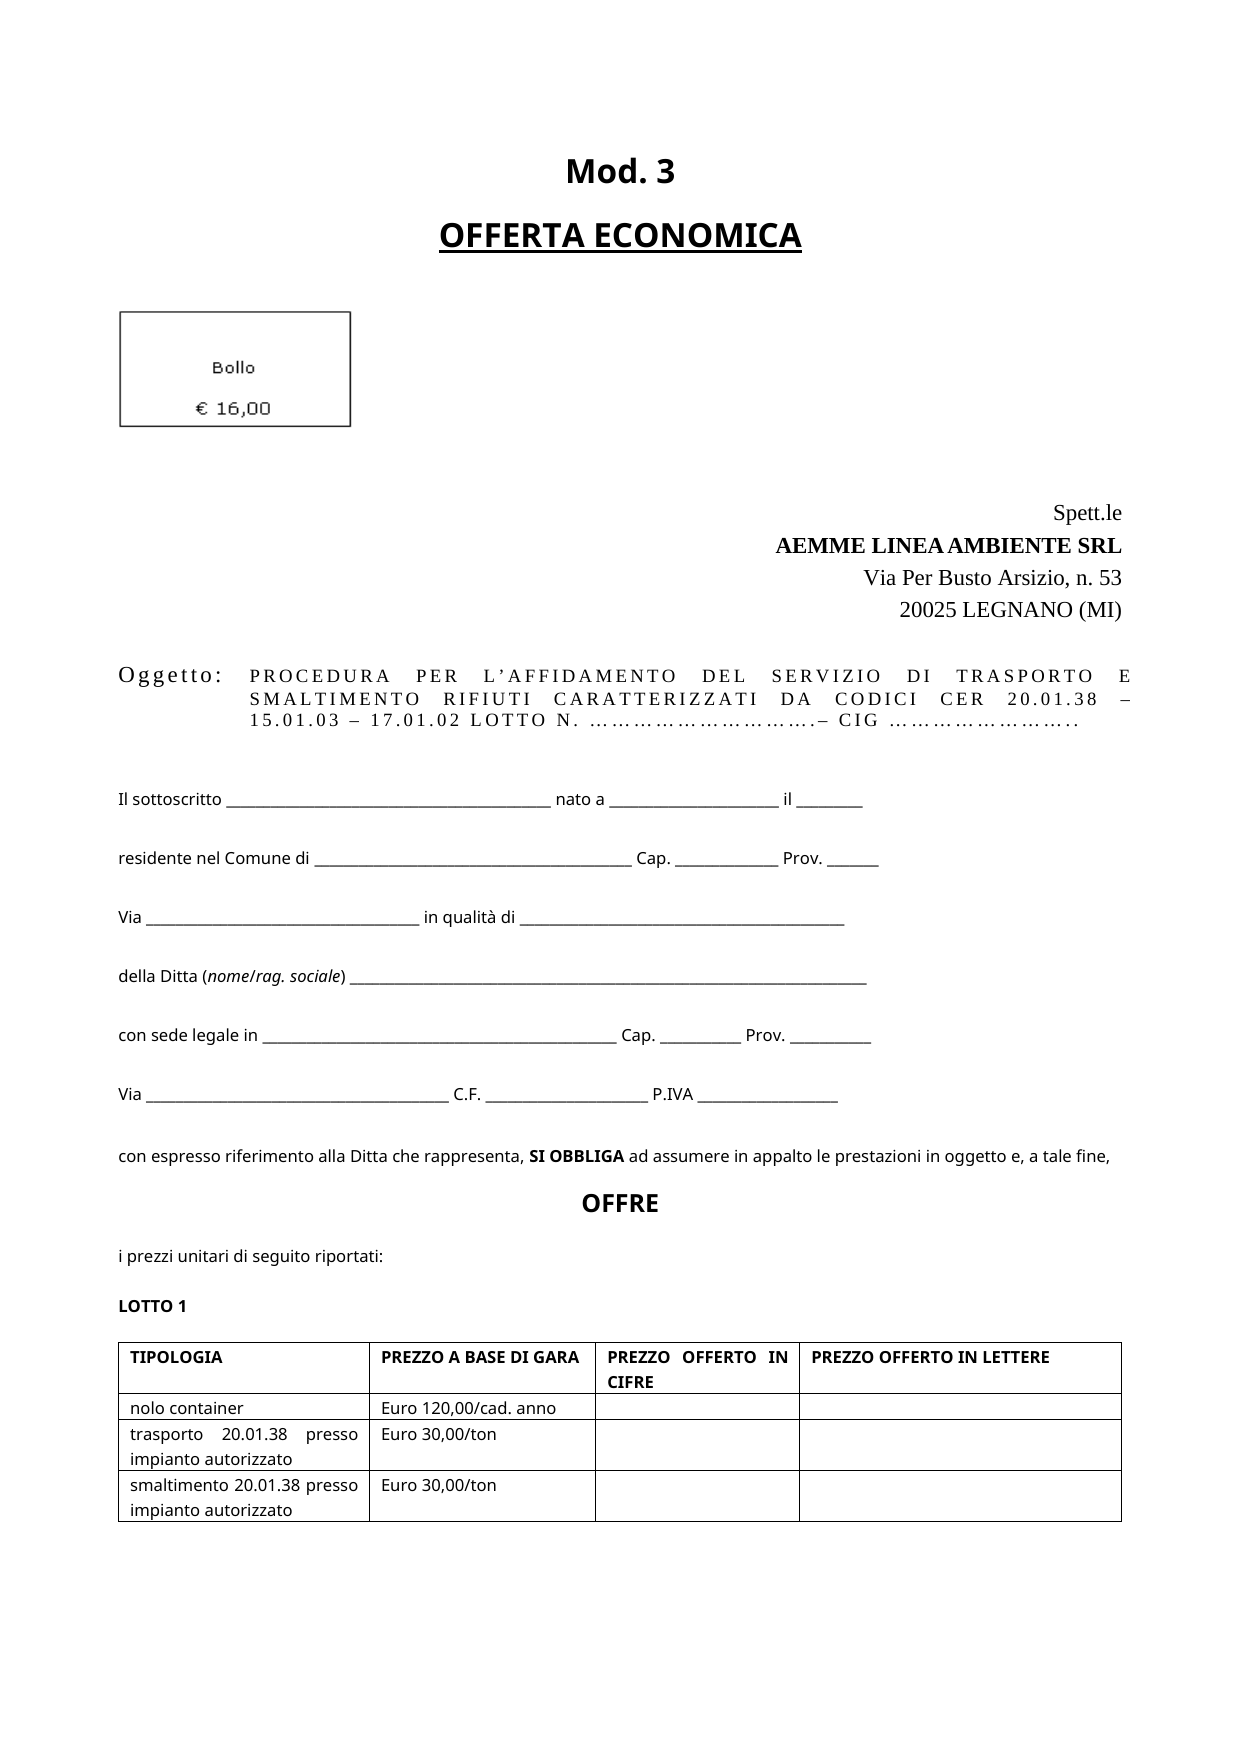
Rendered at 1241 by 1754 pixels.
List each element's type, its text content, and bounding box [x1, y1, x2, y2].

table_cell nolo container [119, 1394, 369, 1419]
table_cell [800, 1471, 1121, 1521]
text Spett.le [718, 499, 1122, 526]
text Via _____________________________________ in qualità di ____________________________________________ [118, 906, 1130, 928]
table_cell [800, 1420, 1121, 1470]
text con sede legale in ________________________________________________ Cap. ___________ Prov. ___________ [118, 1024, 1130, 1047]
table_cell [596, 1471, 799, 1521]
text della Ditta (nome/rag. sociale) ______________________________________________________________________ [118, 965, 1130, 988]
table_header PREZZO OFFERTO IN LETTERE [800, 1343, 1121, 1393]
table_header PREZZO OFFERTO IN CIFRE [596, 1343, 799, 1393]
table_cell [596, 1394, 799, 1419]
table_cell Euro 120,00/cad. anno [370, 1394, 595, 1419]
table_cell [800, 1394, 1121, 1419]
table_cell [596, 1420, 799, 1470]
text i prezzi unitari di seguito riportati: [118, 1242, 1122, 1267]
text Via _________________________________________ C.F. ______________________ P.IVA ___________________ [118, 1083, 1130, 1106]
table_cell smaltimento 20.01.38 presso impianto autorizzato [119, 1471, 369, 1521]
text OFFERTA ECONOMICA [118, 212, 1122, 258]
text AEMME LINEA AMBIENTE SRL [643, 532, 1122, 558]
text Mod. 3 [118, 148, 1122, 193]
picture [118, 310, 353, 430]
table_cell Euro 30,00/ton [370, 1471, 595, 1521]
text Via Per Busto Arsizio, n. 53 [643, 564, 1122, 590]
table_header PREZZO A BASE DI GARA [370, 1343, 595, 1393]
text LOTTO 1 [118, 1292, 1122, 1317]
table_cell Euro 30,00/ton [370, 1420, 595, 1470]
table_header TIPOLOGIA [119, 1343, 369, 1393]
text Il sottoscritto ____________________________________________ nato a _______________________ il _________ [118, 788, 1130, 810]
text 20025 LEGNANO (MI) [118, 596, 1122, 623]
text con espresso riferimento alla Ditta che rappresenta, SI OBBLIGA ad assumere in appalto le prestazioni in oggetto e, a tale fine, [118, 1142, 1122, 1167]
text OFFRE [118, 1192, 1122, 1217]
text Oggetto: PROCEDURA PER L’AFFIDAMENTO DEL servizio di trasporto e smaltimento rifiuti caratterizzatI da CODICI CER 20.01.38 – 15.01.03 – 17.01.02 LOTTO N. ………………………….– CIG …………………….. [118, 661, 1131, 731]
text residente nel Comune di ___________________________________________ Cap. ______________ Prov. _______ [118, 847, 1130, 869]
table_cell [119, 1420, 369, 1470]
